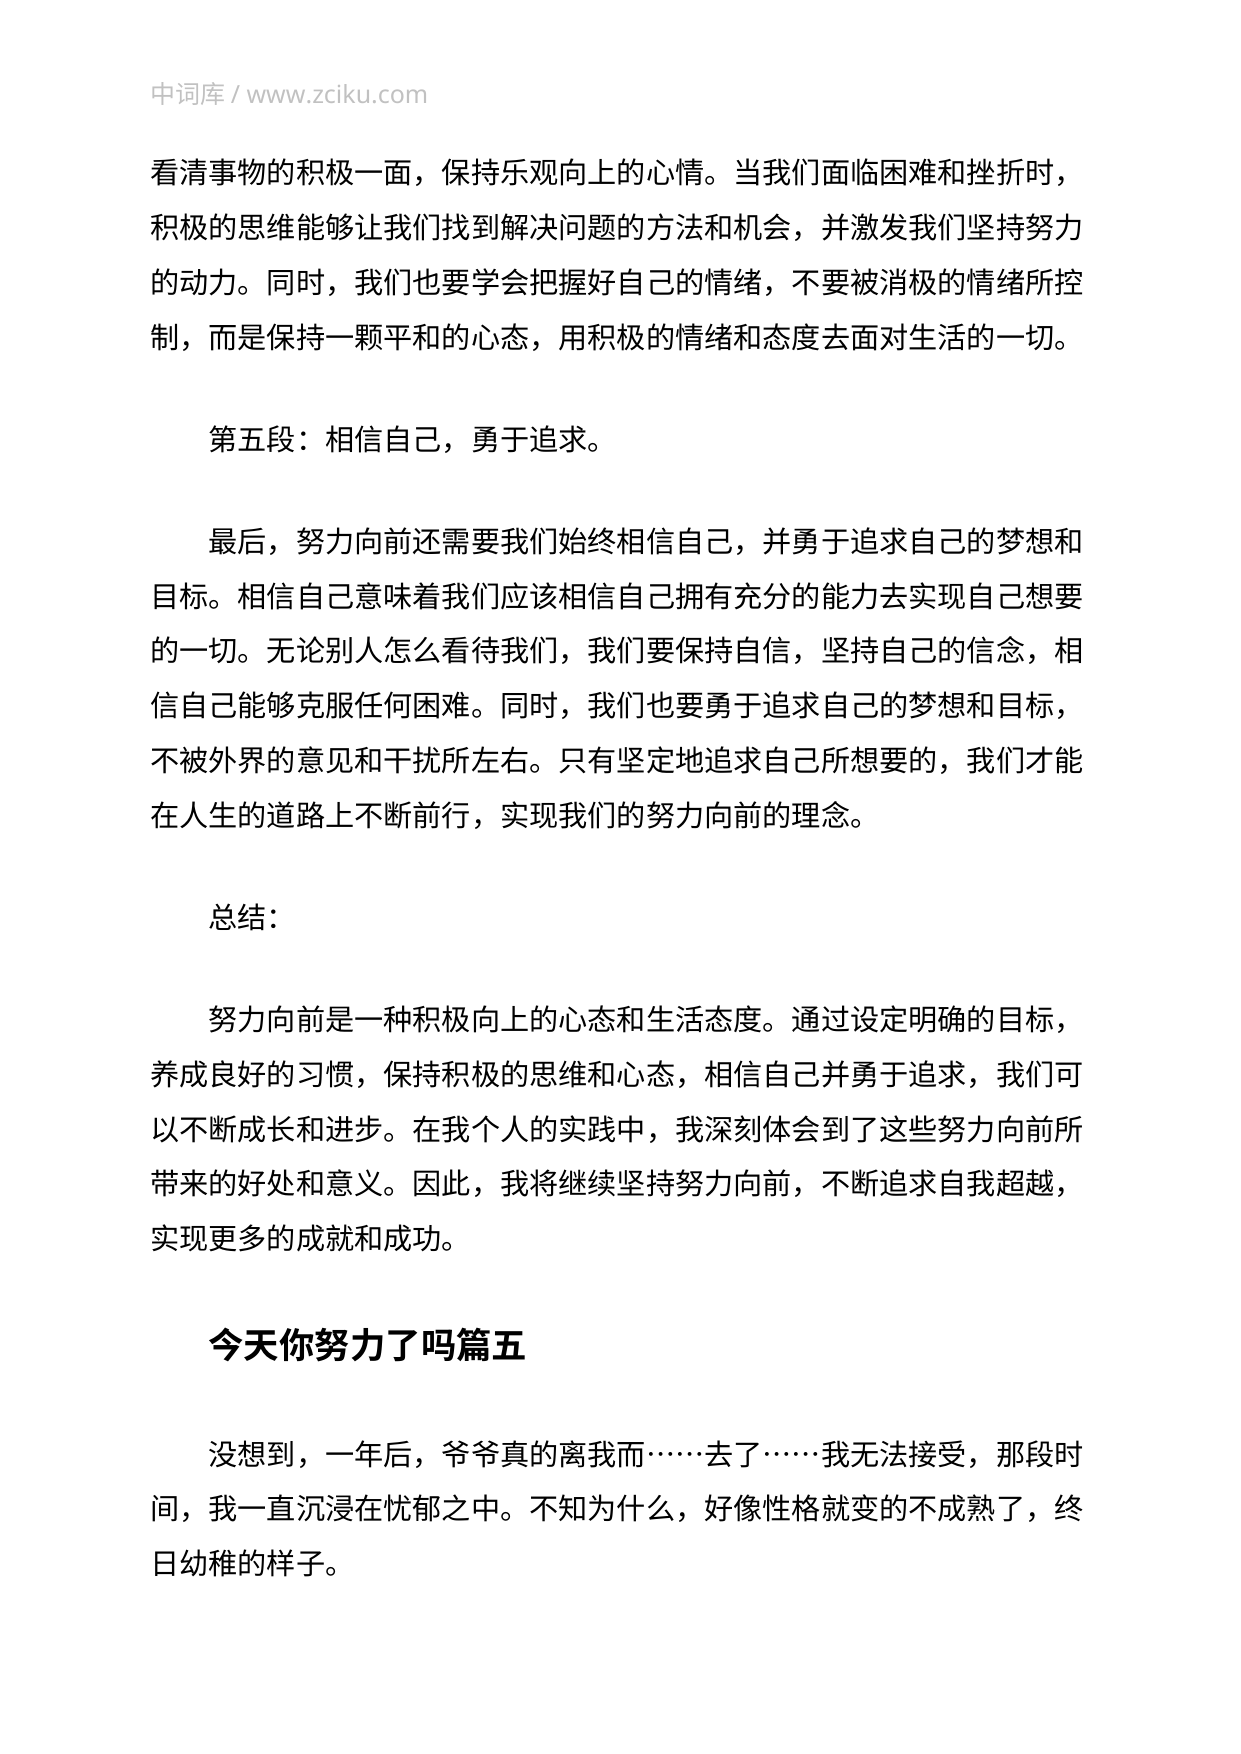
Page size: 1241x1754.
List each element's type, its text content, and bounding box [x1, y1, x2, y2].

text 今天你努力了吗篇五 [150, 1318, 1090, 1369]
text 第五段：相信自己，勇于追求。 [150, 416, 1090, 459]
text 总结： [150, 894, 1090, 937]
text 没想到，一年后，爷爷真的离我而……去了……我无法接受，那段时间，我一直沉浸在忧郁之中。不知为什么，好像性格就变的不成熟了，终日幼稚的样子。 [150, 1431, 1090, 1583]
text 最后，努力向前还需要我们始终相信自己，并勇于追求自己的梦想和目标。相信自己意味着我们应该相信自己拥有充分的能力去实现自己想要的一切。无论别人怎么看待我们，我们要保持自信，坚持自己的信念，相信自己能够克服任何困难。同时，我们也要勇于追求自己的梦想和目标，不被外界的意见和干扰所左右。只有坚定地追求自己所想要的，我们才能在人生的道路上不断前行，实现我们的努力向前的理念。 [150, 518, 1090, 835]
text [150, 150, 1090, 357]
text 努力向前是一种积极向上的心态和生活态度。通过设定明确的目标，养成良好的习惯，保持积极的思维和心态，相信自己并勇于追求，我们可以不断成长和进步。在我个人的实践中，我深刻体会到了这些努力向前所带来的好处和意义。因此，我将继续坚持努力向前，不断追求自我超越，实现更多的成就和成功。 [150, 996, 1090, 1258]
